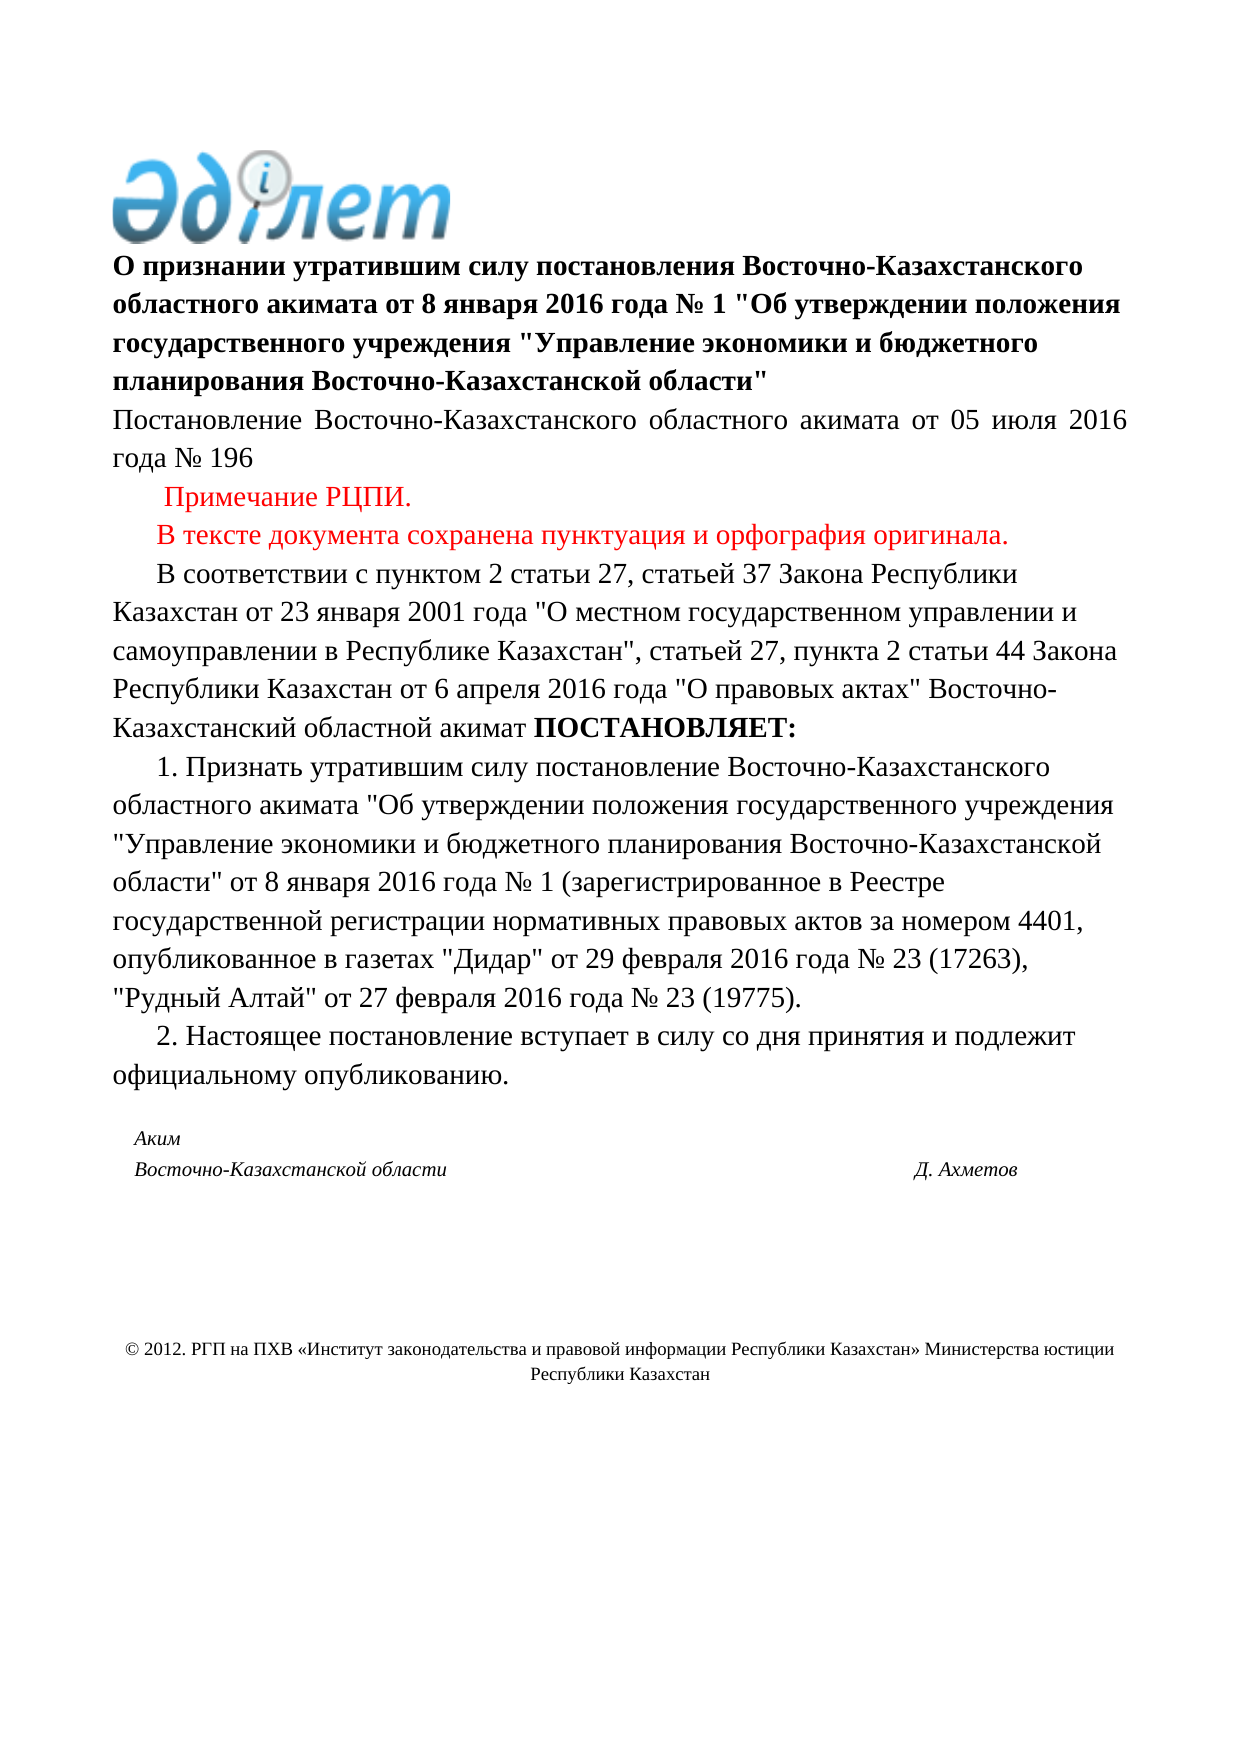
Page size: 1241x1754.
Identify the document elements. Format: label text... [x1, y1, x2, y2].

text © 2012. РГП на ПХВ «Институт законодательства и правовой информации Республики Казахстан» Министерства юстиции Республики Казахстан [112, 1338, 1128, 1384]
table_cell Восточно-Казахстанской области [101, 1156, 913, 1187]
text Примечание РЦПИ. В тексте документа сохранена пунктуация и орфография оригинала. В соответствии с пунктом 2 статьи 27, статьей 37 Закона Республики Казахстан от 23 января 2001 года "О местном государственном управлении и самоуправлении в Республике Казахстан", статьей 27, пункта 2 статьи 44 Закона Республики Казахстан от 6 апреля 2016 года "О правовых актах" Восточно-Казахстанский областной акимат ПОСТАНОВЛЯЕТ: 1. Признать утратившим силу постановление Восточно-Казахстанского областного акимата "Об утверждении положения государственного учреждения "Управление экономики и бюджетного планирования Восточно-Казахстанской области" от 8 января 2016 года № 1 (зарегистрированное в Реестре государственной регистрации нормативных правовых актов за номером 4401, опубликованное в газетах "Дидар" от 29 февраля 2016 года № 23 (17263), "Рудный Алтай" от 27 февраля 2016 года № 23 (19775). 2. Настоящее постановление вступает в силу со дня принятия и подлежит официальному опубликованию. [112, 479, 1128, 1121]
table_cell Д. Ахметов [913, 1156, 1240, 1187]
text Постановление Восточно-Казахстанского областного акимата от 05 июля 2016 года № 196 [112, 402, 1128, 474]
table_header Аким [101, 1125, 1240, 1156]
text О признании утратившим силу постановления Восточно-Казахстанского областного акимата от 8 января 2016 года № 1 "Об утверждении положения государственного учреждения "Управление экономики и бюджетного планирования Восточно-Казахстанской области" [112, 248, 1128, 397]
picture [112, 150, 451, 244]
